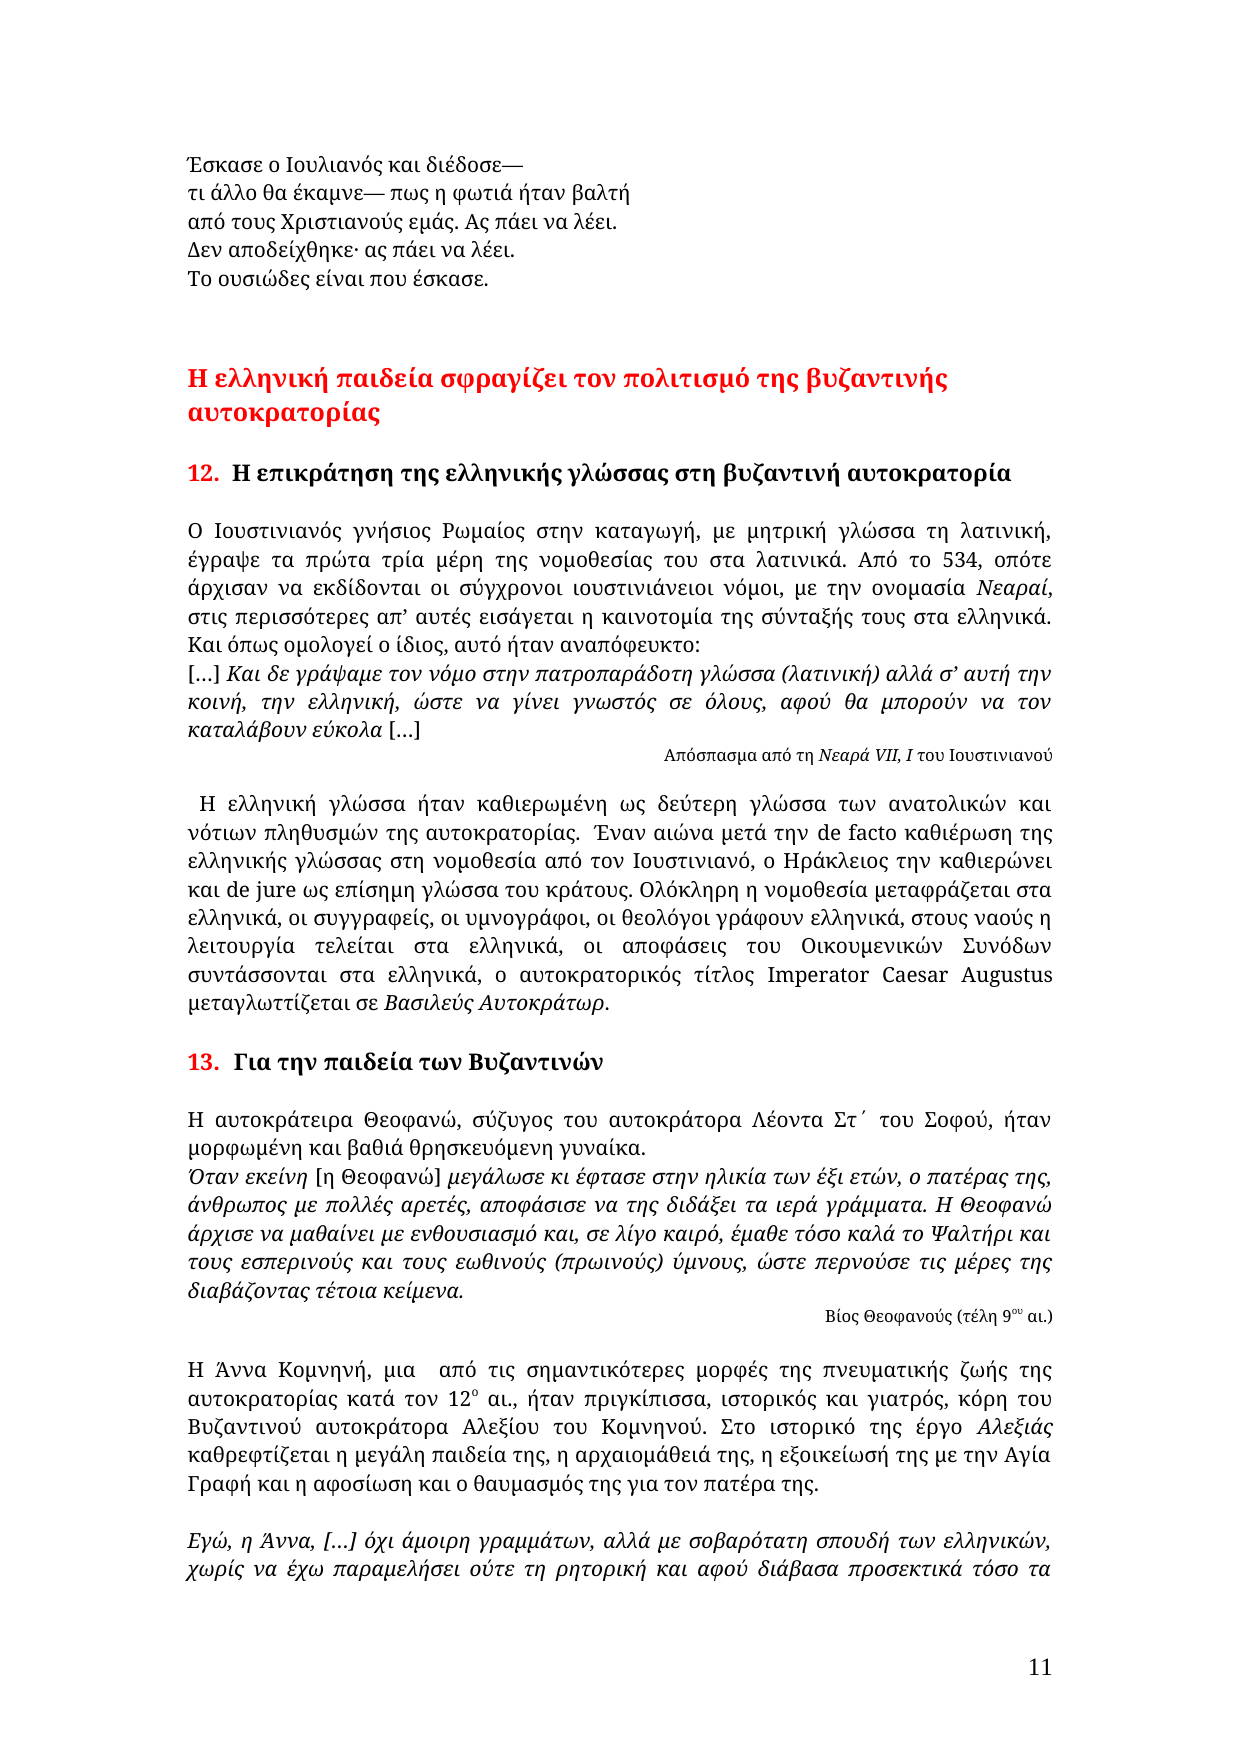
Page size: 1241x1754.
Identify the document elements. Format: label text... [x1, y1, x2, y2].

text Η αυτοκράτειρα Θεοφανώ, σύζυγος του αυτοκράτορα Λέοντα Στ΄ του Σοφού, ήταν μορφωμένη και βαθιά θρησκευόμενη γυναίκα. [187, 1105, 1053, 1162]
text 12. Η επικράτηση της ελληνικής γλώσσας στη βυζαντινή αυτοκρατορία [187, 457, 1053, 488]
text Βίος Θεοφανούς (τέλη 9ου αι.) [187, 1304, 1053, 1327]
text Ο Ιουστινιανός γνήσιος Ρωμαίος στην καταγωγή, με μητρική γλώσσα τη λατινική, έγραψε τα πρώτα τρία μέρη της νομοθεσίας του στα λατινικά. Από το 534, οπότε άρχισαν να εκδίδονται οι σύγχρονοι ιουστινιάνειοι νόμοι, με την ονομασία Νεαραί, στις περισσότερες απ’ αυτές εισάγεται η καινοτομία της σύνταξής τους στα ελληνικά. Και όπως ομολογεί ο ίδιος, αυτό ήταν αναπόφευκτο: [187, 517, 1053, 659]
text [187, 1526, 1053, 1583]
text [187, 150, 1053, 292]
text 13. Για την παιδεία των Βυζαντινών [187, 1045, 1053, 1077]
text Όταν εκείνη [η Θεοφανώ] μεγάλωσε κι έφτασε στην ηλικία των έξι ετών, ο πατέρας της, άνθρωπος με πολλές αρετές, αποφάσισε να της διδάξει τα ιερά γράμματα. Η Θεοφανώ άρχισε να μαθαίνει με ενθουσιασμό και, σε λίγο καιρό, έμαθε τόσο καλά το Ψαλτήρι και τους εσπερινούς και τους εωθινούς (πρωινούς) ύμνους, ώστε περνούσε τις μέρες της διαβάζοντας τέτοια κείμενα. [187, 1162, 1053, 1304]
text […] Και δε γράψαμε τον νόμο στην πατροπαράδοτη γλώσσα (λατινική) αλλά σ’ αυτή την κοινή, την ελληνική, ώστε να γίνει γνωστός σε όλους, αφού θα μπορούν να τον καταλάβουν εύκολα […] [187, 659, 1053, 744]
text Η ελληνική παιδεία σφραγίζει τον πολιτισμό της βυζαντινής αυτοκρατορίας [187, 360, 1053, 428]
text Η ελληνική γλώσσα ήταν καθιερωμένη ως δεύτερη γλώσσα των ανατολικών και νότιων πληθυσμών της αυτοκρατορίας. Έναν αιώνα μετά την de facto καθιέρωση της ελληνικής γλώσσας στη νομοθεσία από τον Ιουστινιανό, ο Ηράκλειος την καθιερώνει και de jure ως επίσημη γλώσσα του κράτους. Ολόκληρη η νομοθεσία μεταφράζεται στα ελληνικά, οι συγγραφείς, οι υμνογράφοι, οι θεολόγοι γράφουν ελληνικά, στους ναούς η λειτουργία τελείται στα ελληνικά, οι αποφάσεις του Οικουμενικών Συνόδων συντάσσονται στα ελληνικά, ο αυτοκρατορικός τίτλος Imperator Caesar Augustus μεταγλωττίζεται σε Βασιλεύς Αυτοκράτωρ. [187, 789, 1053, 1017]
text Απόσπασμα από τη Νεαρά VII, I του Ιουστινιανού [187, 744, 1053, 767]
text Η Άννα Κομνηνή, μια από τις σημαντικότερες μορφές της πνευματικής ζωής της αυτοκρατορίας κατά τον 12ο αι., ήταν πριγκίπισσα, ιστορικός και γιατρός, κόρη του Βυζαντινού αυτοκράτορα Αλεξίου του Κομνηνού. Στο ιστορικό της έργο Αλεξιάς καθρεφτίζεται η μεγάλη παιδεία της, η αρχαιομάθειά της, η εξοικείωσή της με την Αγία Γραφή και η αφοσίωση και ο θαυμασμός της για τον πατέρα της. [187, 1355, 1053, 1497]
